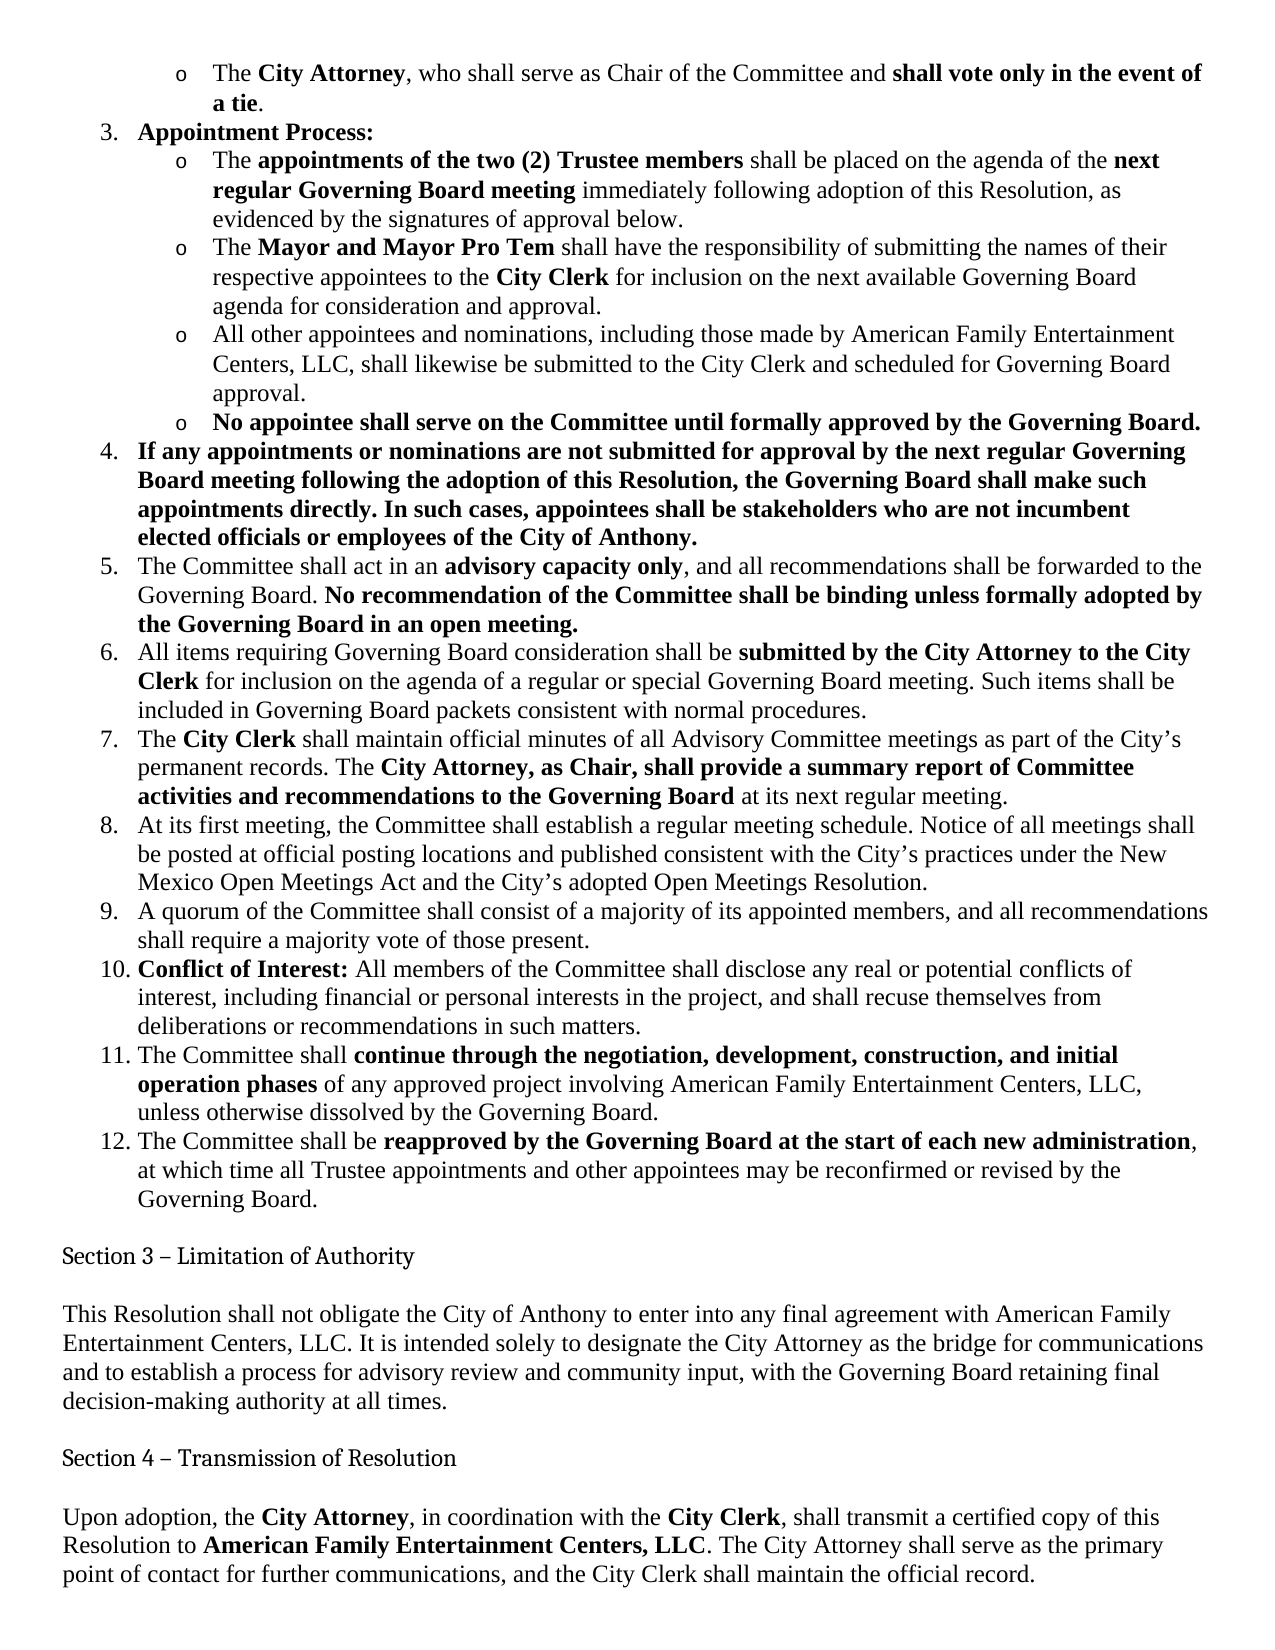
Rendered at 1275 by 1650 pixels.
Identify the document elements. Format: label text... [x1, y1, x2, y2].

list Conflict of Interest: All members of the Committee shall disclose any real or potential conflicts of interest, including financial or personal interests in the project, and shall recuse themselves from deliberations or recommendations in such matters. [100, 954, 1210, 1040]
list The City Clerk shall maintain official minutes of all Advisory Committee meetings as part of the City’s permanent records. The City Attorney, as Chair, shall provide a summary report of Committee activities and recommendations to the Governing Board at its next regular meeting. [100, 724, 1210, 810]
list No appointee shall serve on the Committee until formally approved by the Governing Board. [175, 407, 1210, 436]
list The Committee shall continue through the negotiation, development, construction, and initial operation phases of any approved project involving American Family Entertainment Centers, LLC, unless otherwise dissolved by the Governing Board. [100, 1040, 1210, 1126]
list At its first meeting, the Committee shall establish a regular meeting schedule. Notice of all meetings shall be posted at official posting locations and published consistent with the City’s practices under the New Mexico Open Meetings Act and the City’s adopted Open Meetings Resolution. [100, 810, 1210, 896]
list The City Attorney, who shall serve as Chair of the Committee and shall vote only in the event of a tie. [175, 58, 1210, 117]
subtitle Section 4 – Transmission of Resolution [62, 1444, 1210, 1472]
subtitle Section 3 – Limitation of Authority [62, 1242, 1210, 1270]
list The Mayor and Mayor Pro Tem shall have the responsibility of submitting the names of their respective appointees to the City Clerk for inclusion on the next available Governing Board agenda for consideration and approval. [175, 232, 1210, 319]
list Appointment Process: [100, 117, 1210, 145]
list The Committee shall act in an advisory capacity only, and all recommendations shall be forwarded to the Governing Board. No recommendation of the Committee shall be binding unless formally adopted by the Governing Board in an open meeting. [100, 551, 1210, 637]
list The appointments of the two (2) Trustee members shall be placed on the agenda of the next regular Governing Board meeting immediately following adoption of this Resolution, as evidenced by the signatures of approval below. [175, 145, 1210, 232]
text Upon adoption, the City Attorney, in coordination with the City Clerk, shall transmit a certified copy of this Resolution to American Family Entertainment Centers, LLC. The City Attorney shall serve as the primary point of contact for further communications, and the City Clerk shall maintain the official record. [62, 1502, 1210, 1588]
list All other appointees and nominations, including those made by American Family Entertainment Centers, LLC, shall likewise be submitted to the City Clerk and scheduled for Governing Board approval. [175, 319, 1210, 407]
list If any appointments or nominations are not submitted for approval by the next regular Governing Board meeting following the adoption of this Resolution, the Governing Board shall make such appointments directly. In such cases, appointees shall be stakeholders who are not incumbent elected officials or employees of the City of Anthony. [100, 436, 1210, 551]
list A quorum of the Committee shall consist of a majority of its appointed members, and all recommendations shall require a majority vote of those present. [100, 896, 1210, 954]
text This Resolution shall not obligate the City of Anthony to enter into any final agreement with American Family Entertainment Centers, LLC. It is intended solely to designate the City Attorney as the bridge for communications and to establish a process for advisory review and community input, with the Governing Board retaining final decision-making authority at all times. [62, 1299, 1210, 1414]
list All items requiring Governing Board consideration shall be submitted by the City Attorney to the City Clerk for inclusion on the agenda of a regular or special Governing Board meeting. Such items shall be included in Governing Board packets consistent with normal procedures. [100, 637, 1210, 724]
list The Committee shall be reapproved by the Governing Board at the start of each new administration, at which time all Trustee appointments and other appointees may be reconfirmed or revised by the Governing Board. [100, 1126, 1210, 1212]
